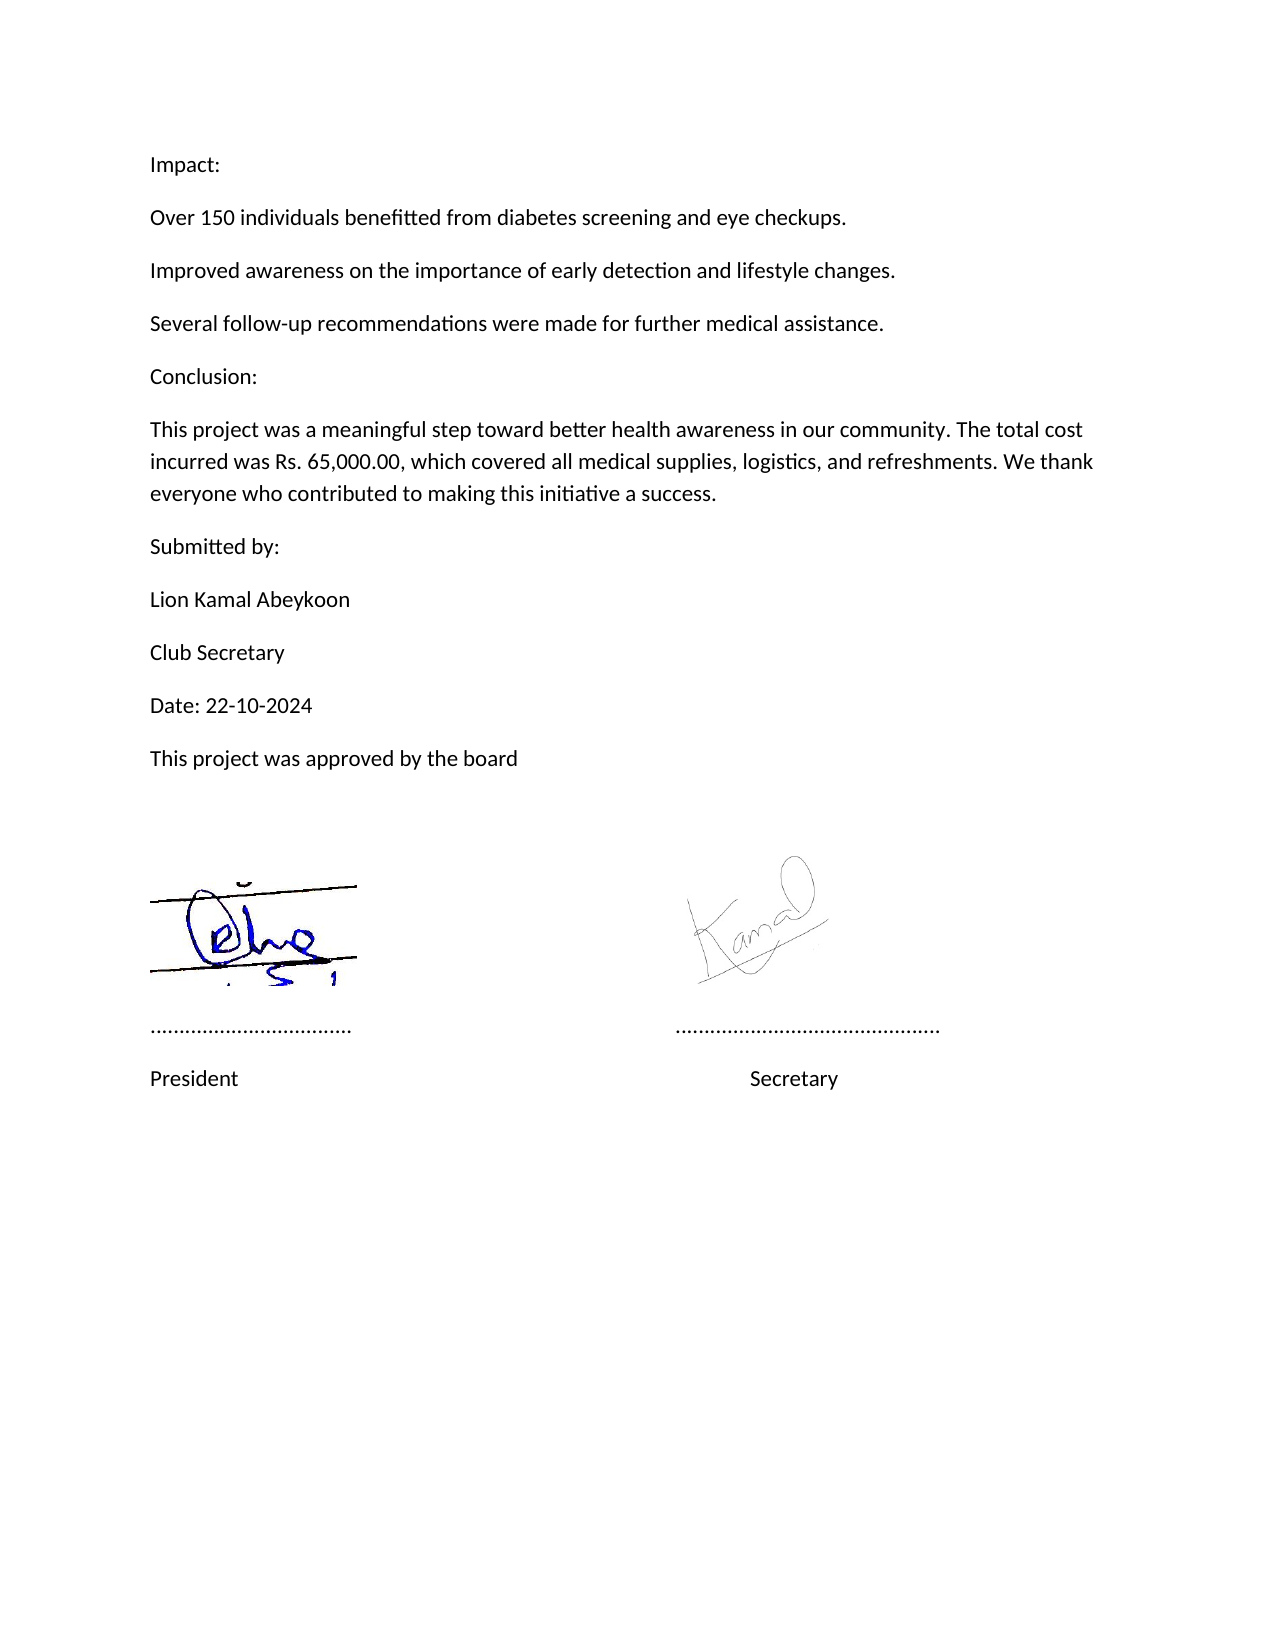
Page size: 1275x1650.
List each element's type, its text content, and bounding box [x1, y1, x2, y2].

picture [675, 850, 829, 986]
text Over 150 individuals benefitted from diabetes screening and eye checkups. [150, 203, 1125, 231]
text Submitted by: [150, 532, 1125, 561]
text Several follow-up recommendations were made for further medical assistance. [150, 309, 1125, 337]
text This project was a meaningful step toward better health awareness in our community. The total cost incurred was Rs. 65,000.00, which covered all medical supplies, logistics, and refreshments. We thank everyone who contributed to making this initiative a success. [150, 415, 1125, 507]
picture [150, 882, 357, 986]
text Lion Kamal Abeykoon [150, 586, 1125, 613]
text Impact: [150, 150, 1125, 178]
text Conclusion: [150, 362, 1125, 390]
text Club Secretary [150, 638, 1125, 667]
text President Secretary [150, 1064, 1125, 1092]
text ................................... .............................................. [150, 1011, 1125, 1039]
text Improved awareness on the importance of early detection and lifestyle changes. [150, 256, 1125, 284]
text This project was approved by the board [150, 744, 1125, 773]
text Date: 22-10-2024 [150, 692, 1125, 719]
